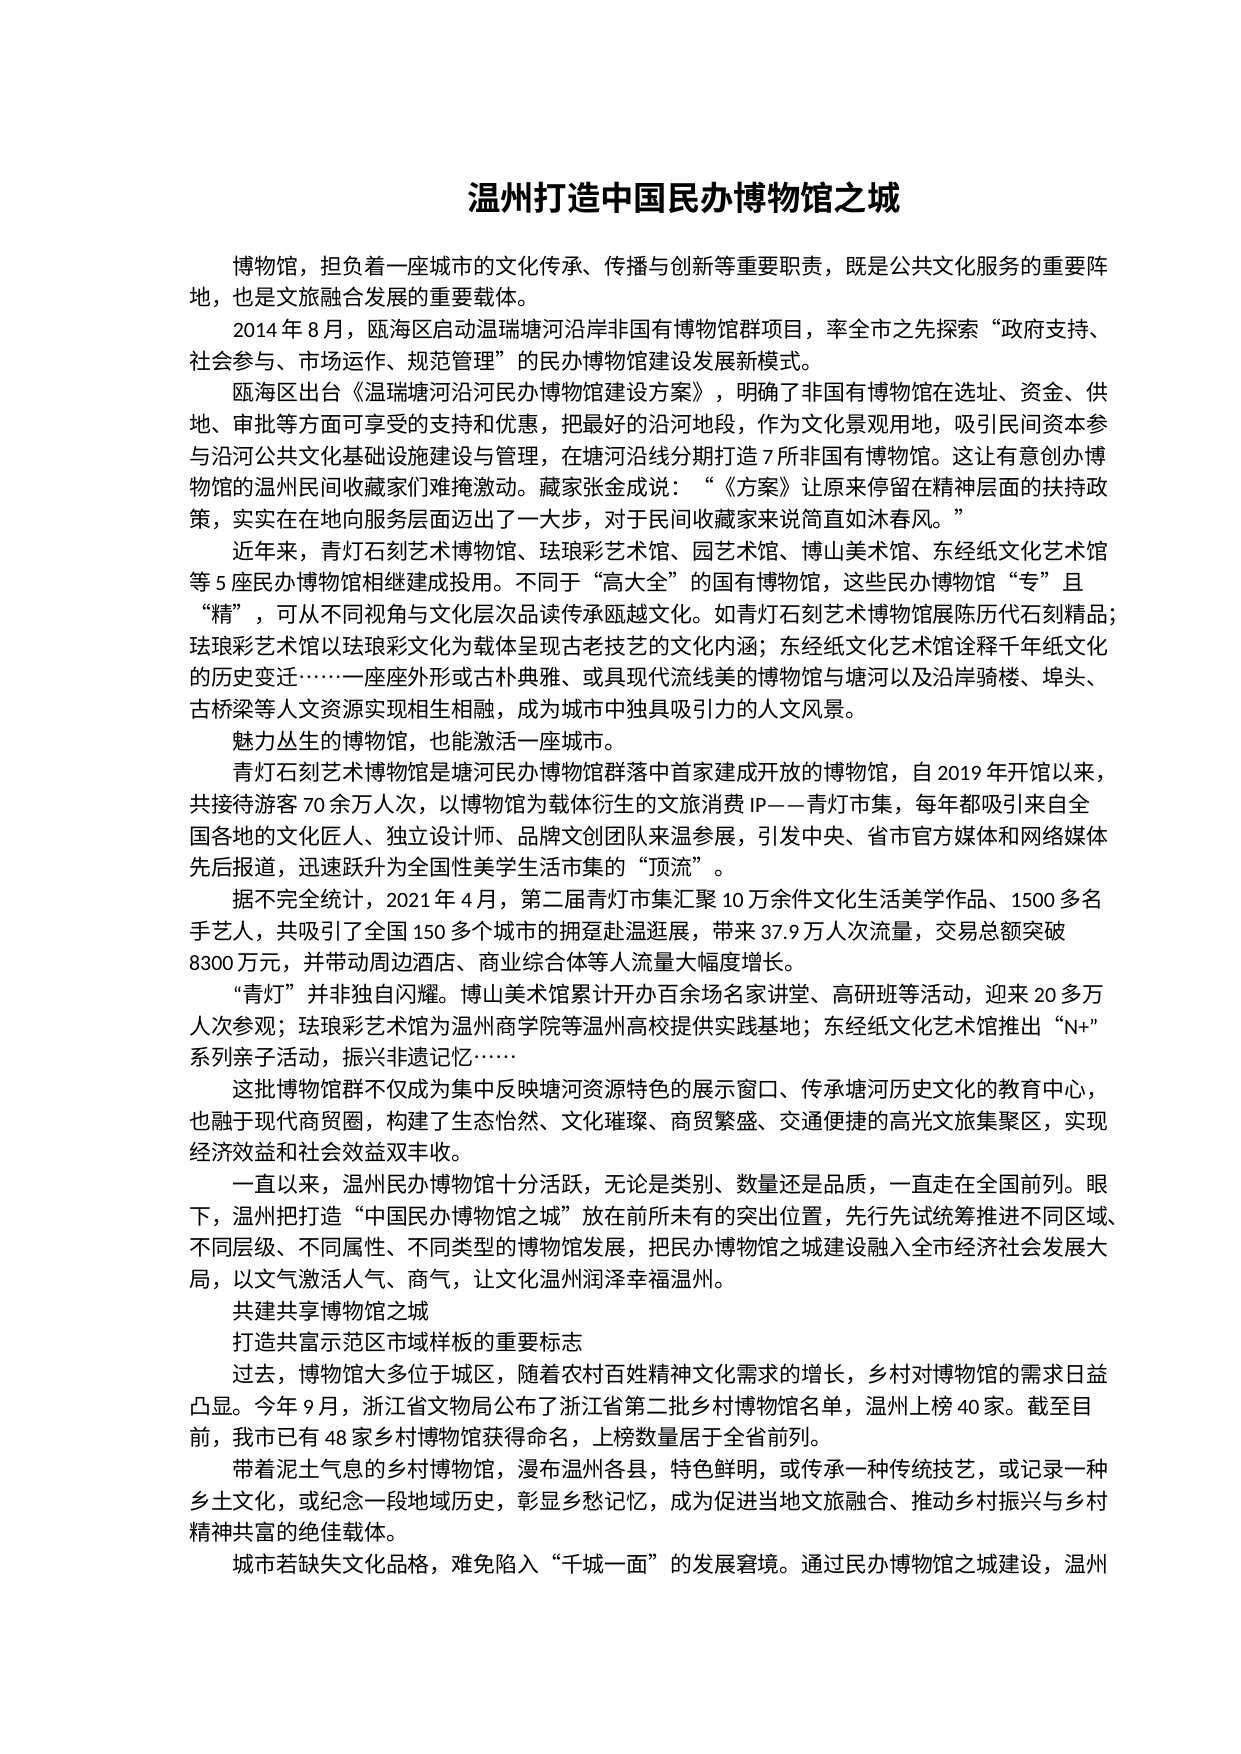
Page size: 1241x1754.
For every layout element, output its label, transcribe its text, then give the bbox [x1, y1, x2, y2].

text 共建共享博物馆之城 [189, 1294, 1111, 1325]
text 据不完全统计，2021年4月，第二届青灯市集汇聚10万余件文化生活美学作品、1500多名手艺人，共吸引了全国150多个城市的拥趸赴温逛展，带来37.9万人次流量，交易总额突破8300万元，并带动周边酒店、商业综合体等人流量大幅度增长。 [189, 882, 1111, 977]
text 这批博物馆群不仅成为集中反映塘河资源特色的展示窗口、传承塘河历史文化的教育中心，也融于现代商贸圈，构建了生态怡然、文化璀璨、商贸繁盛、交通便捷的高光文旅集聚区，实现经济效益和社会效益双丰收。 [189, 1072, 1111, 1167]
text 博物馆，担负着一座城市的文化传承、传播与创新等重要职责，既是公共文化服务的重要阵地，也是文旅融合发展的重要载体。 [189, 249, 1111, 312]
text 一直以来，温州民办博物馆十分活跃，无论是类别、数量还是品质，一直走在全国前列。眼下，温州把打造“中国民办博物馆之城”放在前所未有的突出位置，先行先试统筹推进不同区域、不同层级、不同属性、不同类型的博物馆发展，把民办博物馆之城建设融入全市经济社会发展大局，以文气激活人气、商气，让文化温州润泽幸福温州。 [189, 1167, 1111, 1294]
text 带着泥土气息的乡村博物馆，漫布温州各县，特色鲜明，或传承一种传统技艺，或记录一种乡土文化，或纪念一段地域历史，彰显乡愁记忆，成为促进当地文旅融合、推动乡村振兴与乡村精神共富的绝佳载体。 [189, 1452, 1111, 1547]
text 瓯海区出台《温瑞塘河沿河民办博物馆建设方案》，明确了非国有博物馆在选址、资金、供地、审批等方面可享受的支持和优惠，把最好的沿河地段，作为文化景观用地，吸引民间资本参与沿河公共文化基础设施建设与管理，在塘河沿线分期打造7所非国有博物馆。这让有意创办博物馆的温州民间收藏家们难掩激动。藏家张金成说：“《方案》让原来停留在精神层面的扶持政策，实实在在地向服务层面迈出了一大步，对于民间收藏家来说简直如沐春风。” [189, 375, 1111, 534]
text 过去，博物馆大多位于城区，随着农村百姓精神文化需求的增长，乡村对博物馆的需求日益凸显。今年9月，浙江省文物局公布了浙江省第二批乡村博物馆名单，温州上榜40家。截至目前，我市已有48家乡村博物馆获得命名，上榜数量居于全省前列。 [189, 1357, 1111, 1452]
text 近年来，青灯石刻艺术博物馆、珐琅彩艺术馆、园艺术馆、博山美术馆、东经纸文化艺术馆等5座民办博物馆相继建成投用。不同于“高大全”的国有博物馆，这些民办博物馆“专”且“精”，可从不同视角与文化层次品读传承瓯越文化。如青灯石刻艺术博物馆展陈历代石刻精品；珐琅彩艺术馆以珐琅彩文化为载体呈现古老技艺的文化内涵；东经纸文化艺术馆诠释千年纸文化的历史变迁……一座座外形或古朴典雅、或具现代流线美的博物馆与塘河以及沿岸骑楼、埠头、古桥梁等人文资源实现相生相融，成为城市中独具吸引力的人文风景。 [189, 534, 1111, 724]
text 青灯石刻艺术博物馆是塘河民办博物馆群落中首家建成开放的博物馆，自2019年开馆以来，共接待游客70余万人次，以博物馆为载体衍生的文旅消费IP——青灯市集，每年都吸引来自全国各地的文化匠人、独立设计师、品牌文创团队来温参展，引发中央、省市官方媒体和网络媒体先后报道，迅速跃升为全国性美学生活市集的“顶流”。 [189, 755, 1111, 882]
text “青灯”并非独自闪耀。博山美术馆累计开办百余场名家讲堂、高研班等活动，迎来20多万人次参观；珐琅彩艺术馆为温州商学院等温州高校提供实践基地；东经纸文化艺术馆推出“N+”系列亲子活动，振兴非遗记忆…… [189, 977, 1111, 1072]
subtitle 温州打造中国民办博物馆之城 [189, 171, 1111, 219]
text 2014年8月，瓯海区启动温瑞塘河沿岸非国有博物馆群项目，率全市之先探索“政府支持、社会参与、市场运作、规范管理”的民办博物馆建设发展新模式。 [189, 312, 1111, 375]
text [189, 1547, 1111, 1579]
text 打造共富示范区市域样板的重要标志 [189, 1325, 1111, 1357]
text 魅力丛生的博物馆，也能激活一座城市。 [189, 724, 1111, 755]
